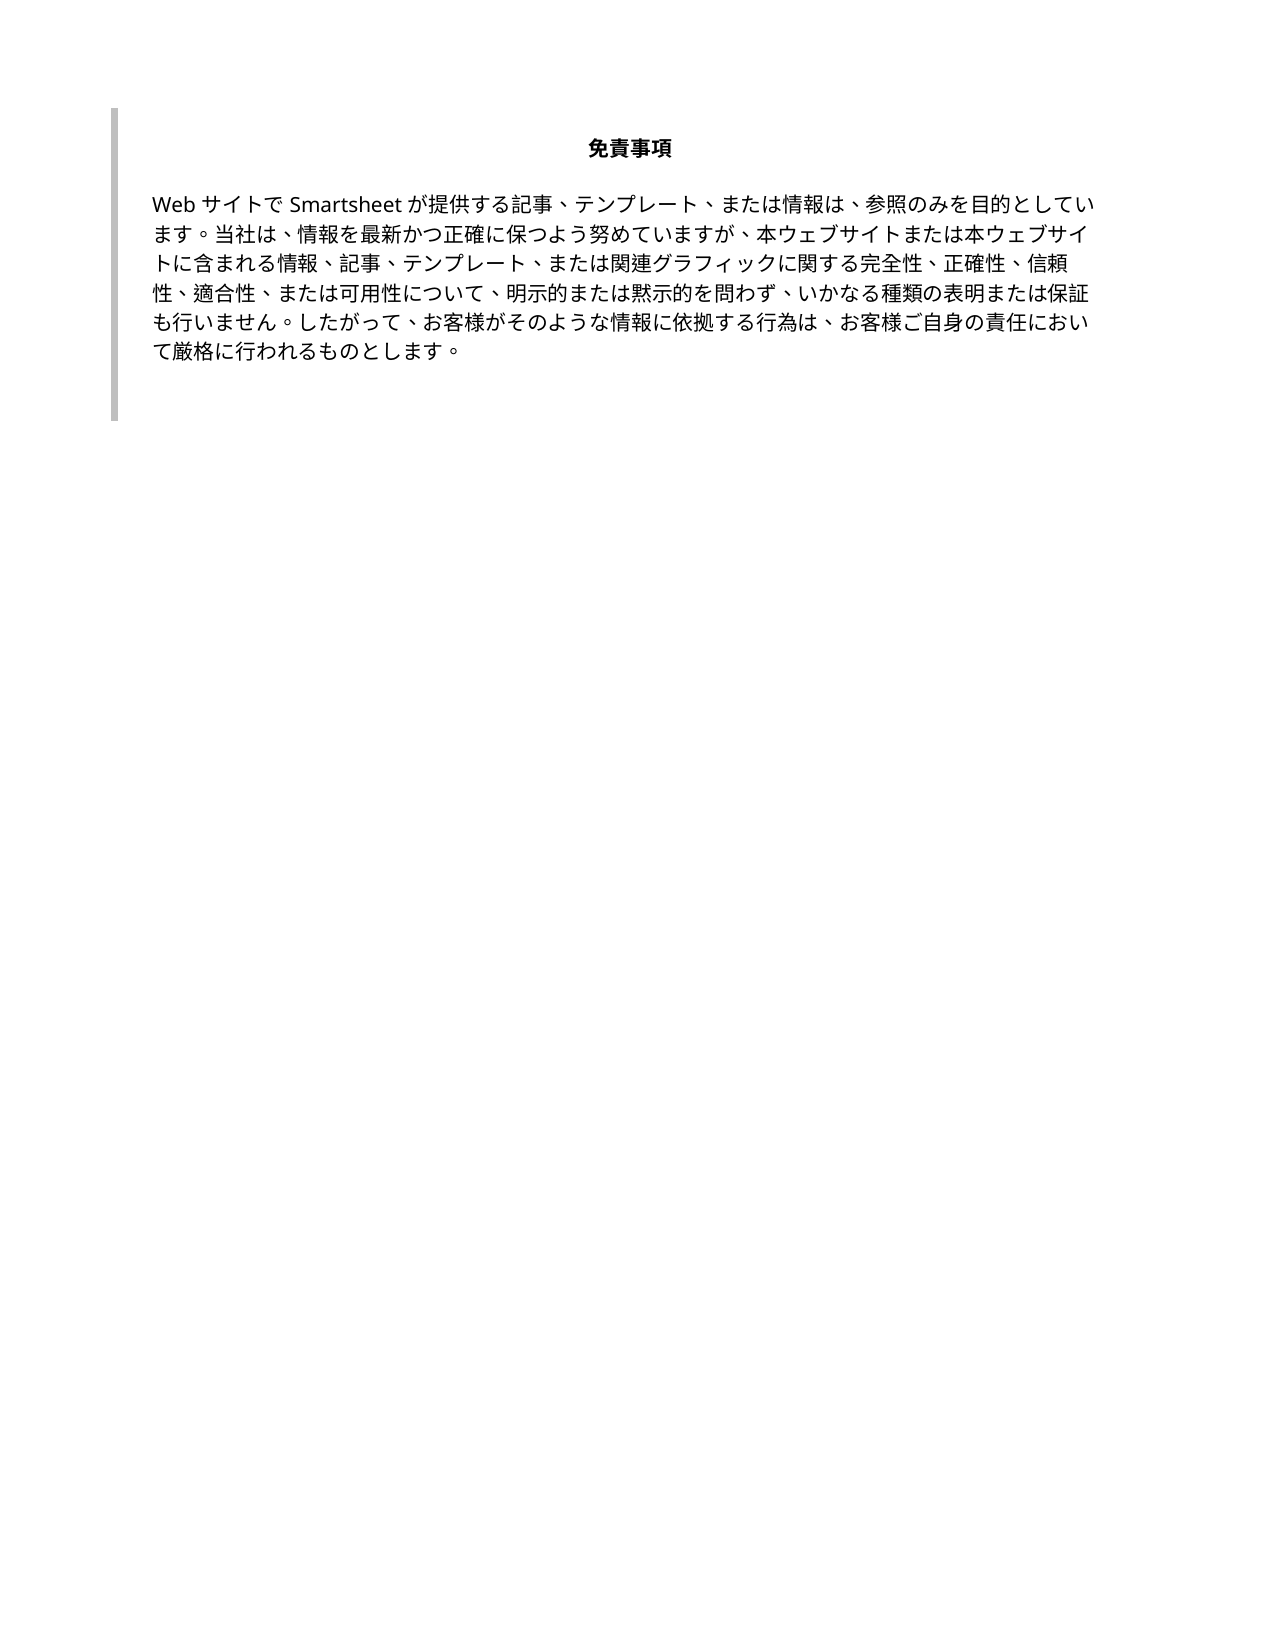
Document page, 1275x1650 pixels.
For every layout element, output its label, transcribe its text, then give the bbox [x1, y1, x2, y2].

table_header 免責事項 Web サイトで Smartsheet が提供する記事、テンプレート、または情報は、参照のみを目的としています。当社は、情報を最新かつ正確に保つよう努めていますが、本ウェブサイトまたは本ウェブサイトに含まれる情報、記事、テンプレート、または関連グラフィックに関する完全性、正確性、信頼性、適合性、または可用性について、明示的または黙示的を問わず、いかなる種類の表明または保証も行いません。したがって、お客様がそのような情報に依拠する行為は、お客様ご自身の責任において厳格に行われるものとします。 [118, 108, 1121, 421]
